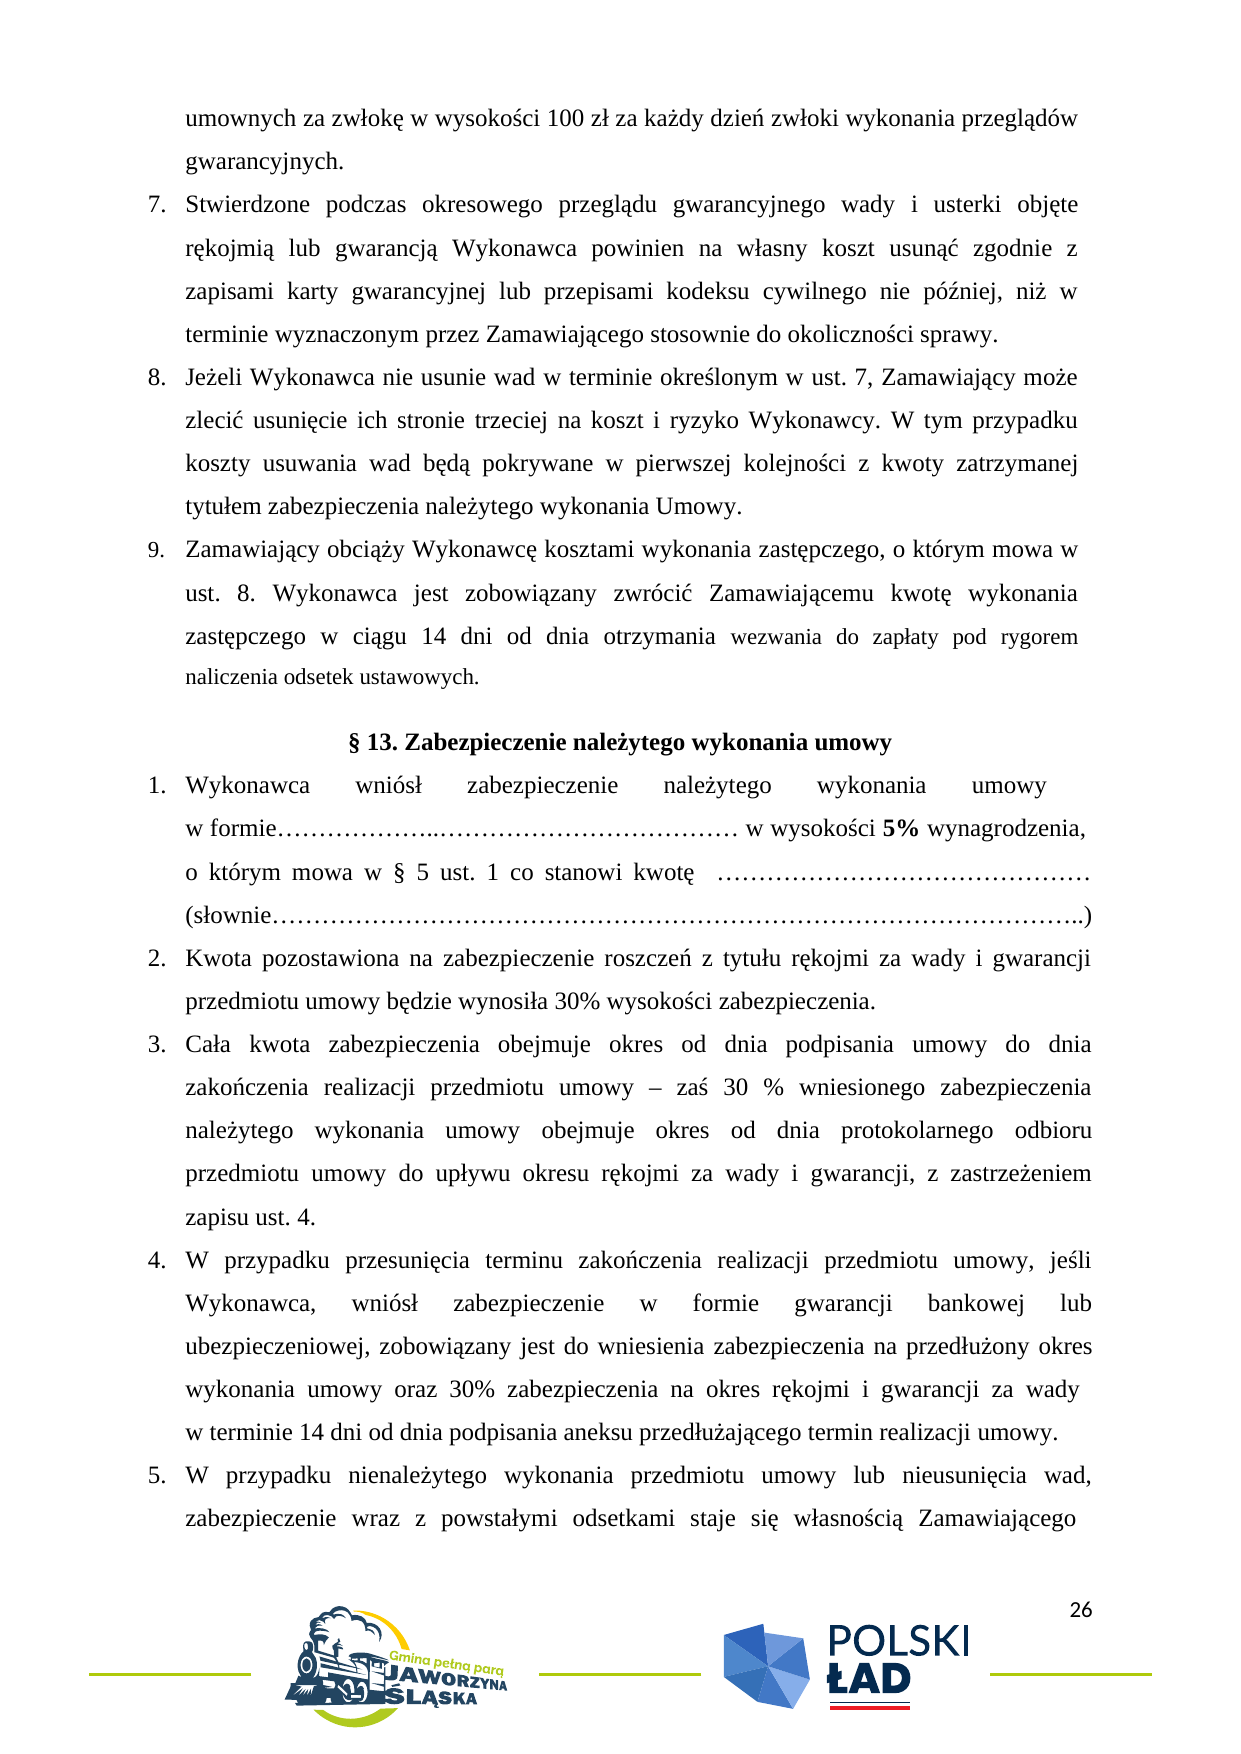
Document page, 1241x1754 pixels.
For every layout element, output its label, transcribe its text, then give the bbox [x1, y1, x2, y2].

list Kwota pozostawiona na zabezpieczenie roszczeń z tytułu rękojmi za wady i gwarancji przedmiotu umowy będzie wynosiła 30% wysokości zabezpieczenia. [148, 943, 1092, 1015]
list Zamawiający obciąży Wykonawcę kosztami wykonania zastępczego, o którym mowa w ust. 8. Wykonawca jest zobowiązany zwrócić Zamawiającemu kwotę wykonania zastępczego w ciągu 14 dni od dnia otrzymania wezwania do zapłaty pod rygorem naliczenia odsetek ustawowych. [148, 534, 1079, 689]
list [148, 1460, 1092, 1532]
text § 13. Zabezpieczenie należytego wykonania umowy [148, 727, 1092, 756]
list W przypadku przesunięcia terminu zakończenia realizacji przedmiotu umowy, jeśli Wykonawca, wniósł zabezpieczenie w formie gwarancji bankowej lub ubezpieczeniowej, zobowiązany jest do wniesienia zabezpieczenia na przedłużony okres wykonania umowy oraz 30% zabezpieczenia na okres rękojmi i gwarancji za wady w terminie 14 dni od dnia podpisania aneksu przedłużającego termin realizacji umowy. [148, 1245, 1092, 1446]
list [148, 103, 1079, 175]
list Cała kwota zabezpieczenia obejmuje okres od dnia podpisania umowy do dnia zakończenia realizacji przedmiotu umowy – zaś 30 % wniesionego zabezpieczenia należytego wykonania umowy obejmuje okres od dnia protokolarnego odbioru przedmiotu umowy do upływu okresu rękojmi za wady i gwarancji, z zastrzeżeniem zapisu ust. 4. [148, 1029, 1092, 1230]
list Wykonawca wniósł zabezpieczenie należytego wykonania umowy w formie………………..……………………………… w wysokości 5% wynagrodzenia, o którym mowa w § 5 ust. 1 co stanowi kwotę ……………………………………… (słownie……………………………………………………………………………………..) [148, 770, 1092, 928]
list Stwierdzone podczas okresowego przeglądu gwarancyjnego wady i usterki objęte rękojmią lub gwarancją Wykonawca powinien na własny koszt usunąć zgodnie z zapisami karty gwarancyjnej lub przepisami kodeksu cywilnego nie później, niż w terminie wyznaczonym przez Zamawiającego stosownie do okoliczności sprawy. [148, 189, 1079, 348]
list Jeżeli Wykonawca nie usunie wad w terminie określonym w ust. 7, Zamawiający może zlecić usunięcie ich stronie trzeciej na koszt i ryzyko Wykonawcy. W tym przypadku koszty usuwania wad będą pokrywane w pierwszej kolejności z kwoty zatrzymanej tytułem zabezpieczenia należytego wykonania Umowy. [148, 362, 1079, 520]
